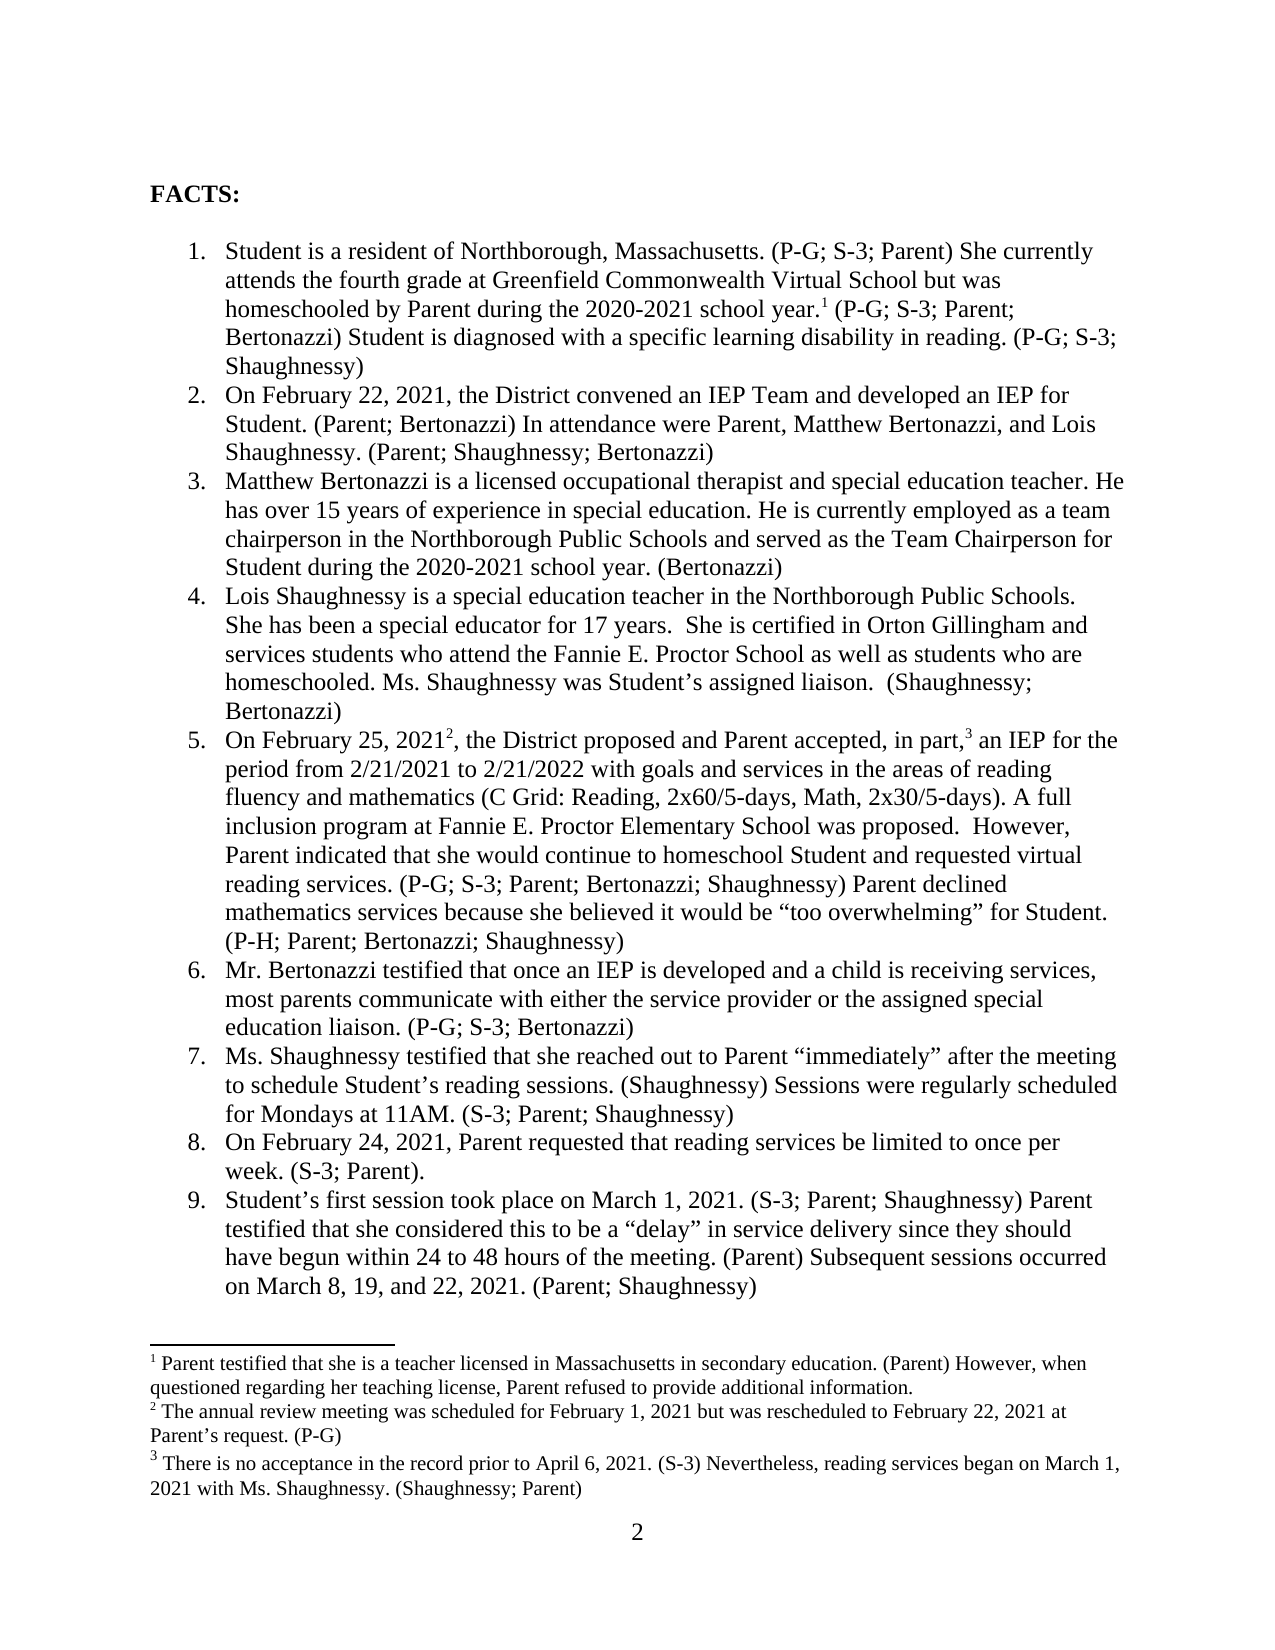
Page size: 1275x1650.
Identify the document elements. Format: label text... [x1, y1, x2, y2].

list Student is a resident of Northborough, Massachusetts. (P-G; S-3; Parent) She currently attends the fourth grade at Greenfield Commonwealth Virtual School but was homeschooled by Parent during the 2020-2021 school year. (P-G; S-3; Parent; Bertonazzi) Student is diagnosed with a specific learning disability in reading. (P-G; S-3; Shaughnessy) [187, 236, 1125, 380]
list On February 25, 2021, the District proposed and Parent accepted, in part, an IEP for the period from 2/21/2021 to 2/21/2022 with goals and services in the areas of reading fluency and mathematics (C Grid: Reading, 2x60/5-days, Math, 2x30/5-days). A full inclusion program at Fannie E. Proctor Elementary School was proposed. However, Parent indicated that she would continue to homeschool Student and requested virtual reading services. (P-G; S-3; Parent; Bertonazzi; Shaughnessy) Parent declined mathematics services because she believed it would be “too overwhelming” for Student. (P-H; Parent; Bertonazzi; Shaughnessy) [187, 725, 1125, 955]
text FACTS: [150, 179, 1125, 207]
list Matthew Bertonazzi is a licensed occupational therapist and special education teacher. He has over 15 years of experience in special education. He is currently employed as a team chairperson in the Northborough Public Schools and served as the Team Chairperson for Student during the 2020-2021 school year. (Bertonazzi) [187, 466, 1125, 581]
list Student’s first session took place on March 1, 2021. (S-3; Parent; Shaughnessy) Parent testified that she considered this to be a “delay” in service delivery since they should have begun within 24 to 48 hours of the meeting. (Parent) Subsequent sessions occurred on March 8, 19, and 22, 2021. (Parent; Shaughnessy) [187, 1185, 1125, 1300]
list Mr. Bertonazzi testified that once an IEP is developed and a child is receiving services, most parents communicate with either the service provider or the assigned special education liaison. (P-G; S-3; Bertonazzi) [187, 955, 1125, 1041]
list Lois Shaughnessy is a special education teacher in the Northborough Public Schools. She has been a special educator for 17 years. She is certified in Orton Gillingham and services students who attend the Fannie E. Proctor School as well as students who are homeschooled. Ms. Shaughnessy was Student’s assigned liaison. (Shaughnessy; Bertonazzi) [187, 581, 1125, 725]
list On February 22, 2021, the District convened an IEP Team and developed an IEP for Student. (Parent; Bertonazzi) In attendance were Parent, Matthew Bertonazzi, and Lois Shaughnessy. (Parent; Shaughnessy; Bertonazzi) [187, 380, 1125, 466]
list On February 24, 2021, Parent requested that reading services be limited to once per week. (S-3; Parent). [187, 1127, 1125, 1185]
list Ms. Shaughnessy testified that she reached out to Parent “immediately” after the meeting to schedule Student’s reading sessions. (Shaughnessy) Sessions were regularly scheduled for Mondays at 11AM. (S-3; Parent; Shaughnessy) [187, 1041, 1125, 1127]
